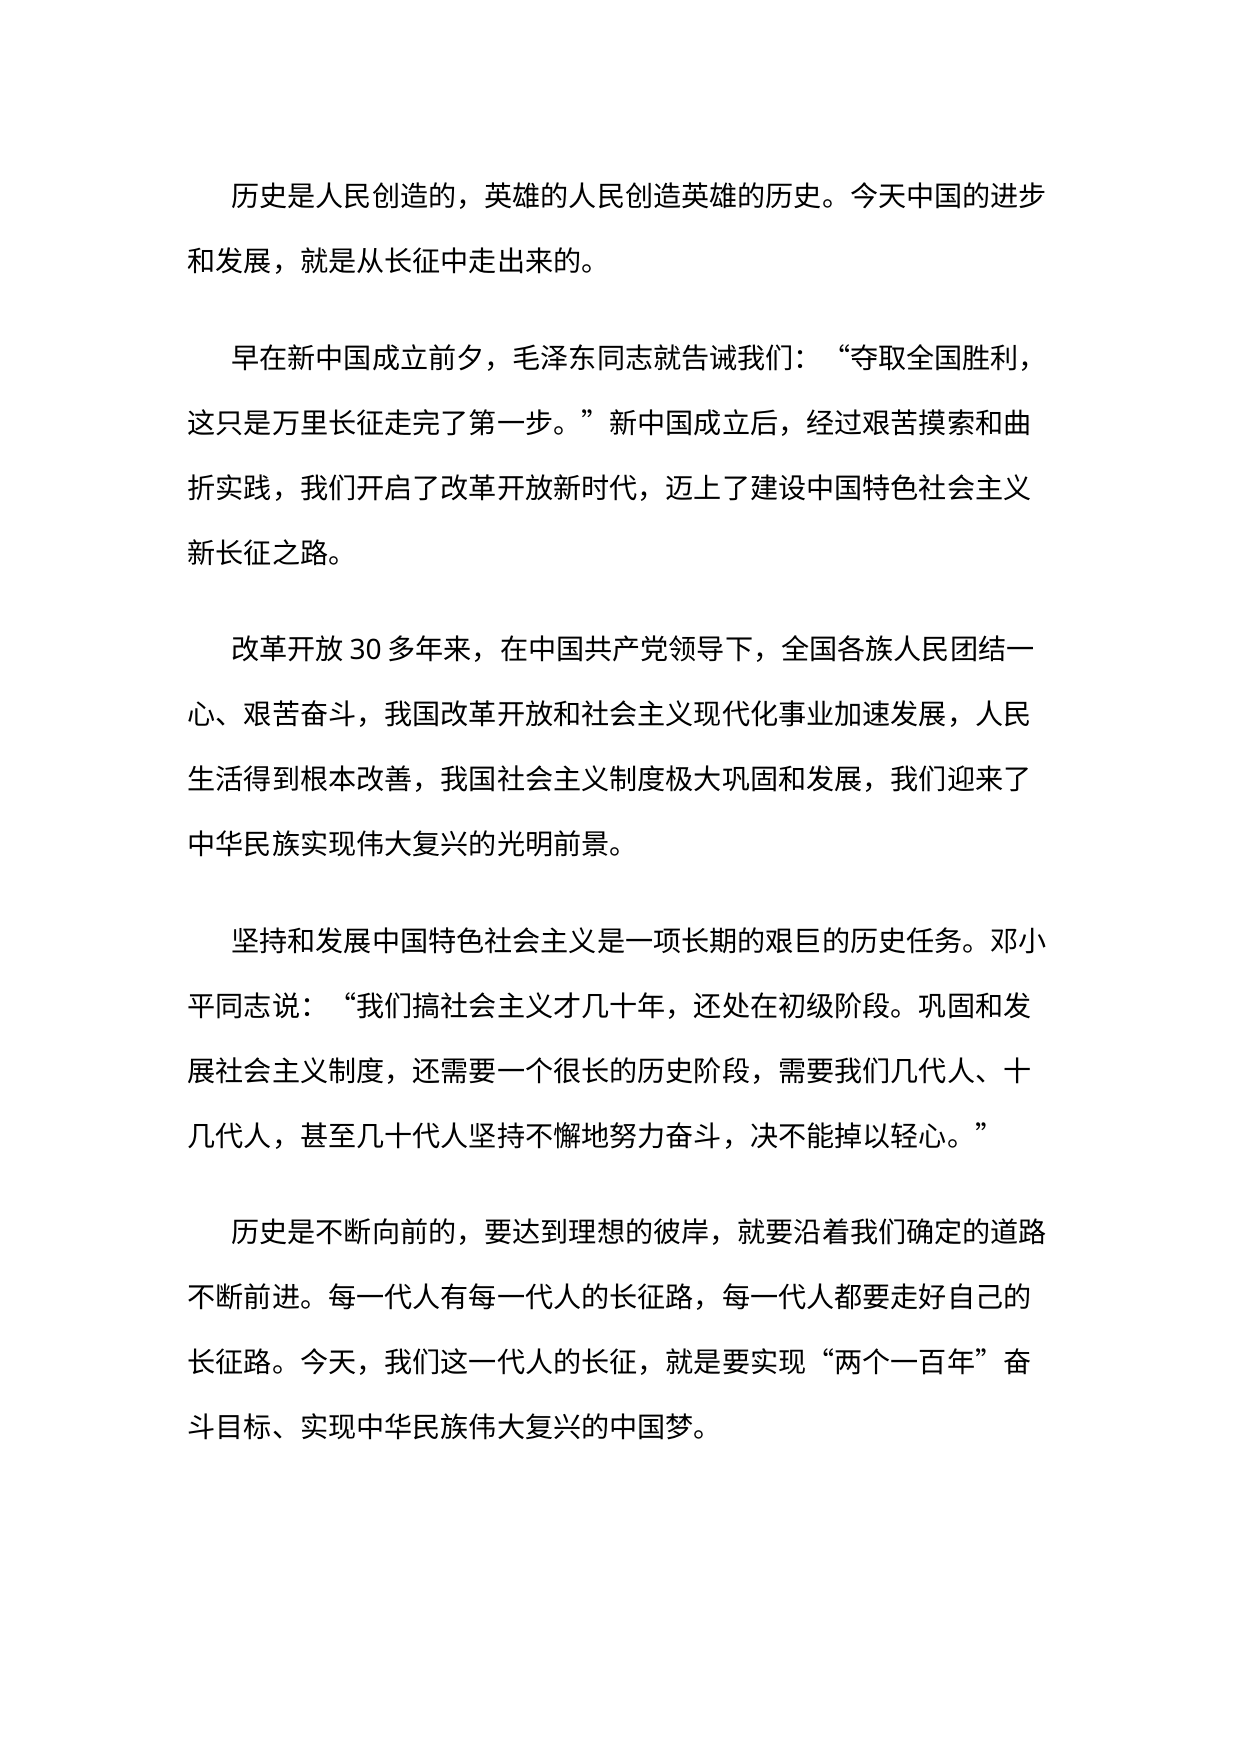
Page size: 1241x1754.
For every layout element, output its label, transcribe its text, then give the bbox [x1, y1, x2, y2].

text 改革开放30多年来，在中国共产党领导下，全国各族人民团结一心、艰苦奋斗，我国改革开放和社会主义现代化事业加速发展，人民生活得到根本改善，我国社会主义制度极大巩固和发展，我们迎来了中华民族实现伟大复兴的光明前景。 [187, 615, 1053, 875]
text 历史是人民创造的，英雄的人民创造英雄的历史。今天中国的进步和发展，就是从长征中走出来的。 [187, 162, 1053, 292]
text 历史是不断向前的，要达到理想的彼岸，就要沿着我们确定的道路不断前进。每一代人有每一代人的长征路，每一代人都要走好自己的长征路。今天，我们这一代人的长征，就是要实现“两个一百年”奋斗目标、实现中华民族伟大复兴的中国梦。 [187, 1198, 1053, 1458]
text 早在新中国成立前夕，毛泽东同志就告诫我们：“夺取全国胜利，这只是万里长征走完了第一步。”新中国成立后，经过艰苦摸索和曲折实践，我们开启了改革开放新时代，迈上了建设中国特色社会主义新长征之路。 [187, 323, 1053, 583]
text 坚持和发展中国特色社会主义是一项长期的艰巨的历史任务。邓小平同志说：“我们搞社会主义才几十年，还处在初级阶段。巩固和发展社会主义制度，还需要一个很长的历史阶段，需要我们几代人、十几代人，甚至几十代人坚持不懈地努力奋斗，决不能掉以轻心。” [187, 906, 1053, 1166]
